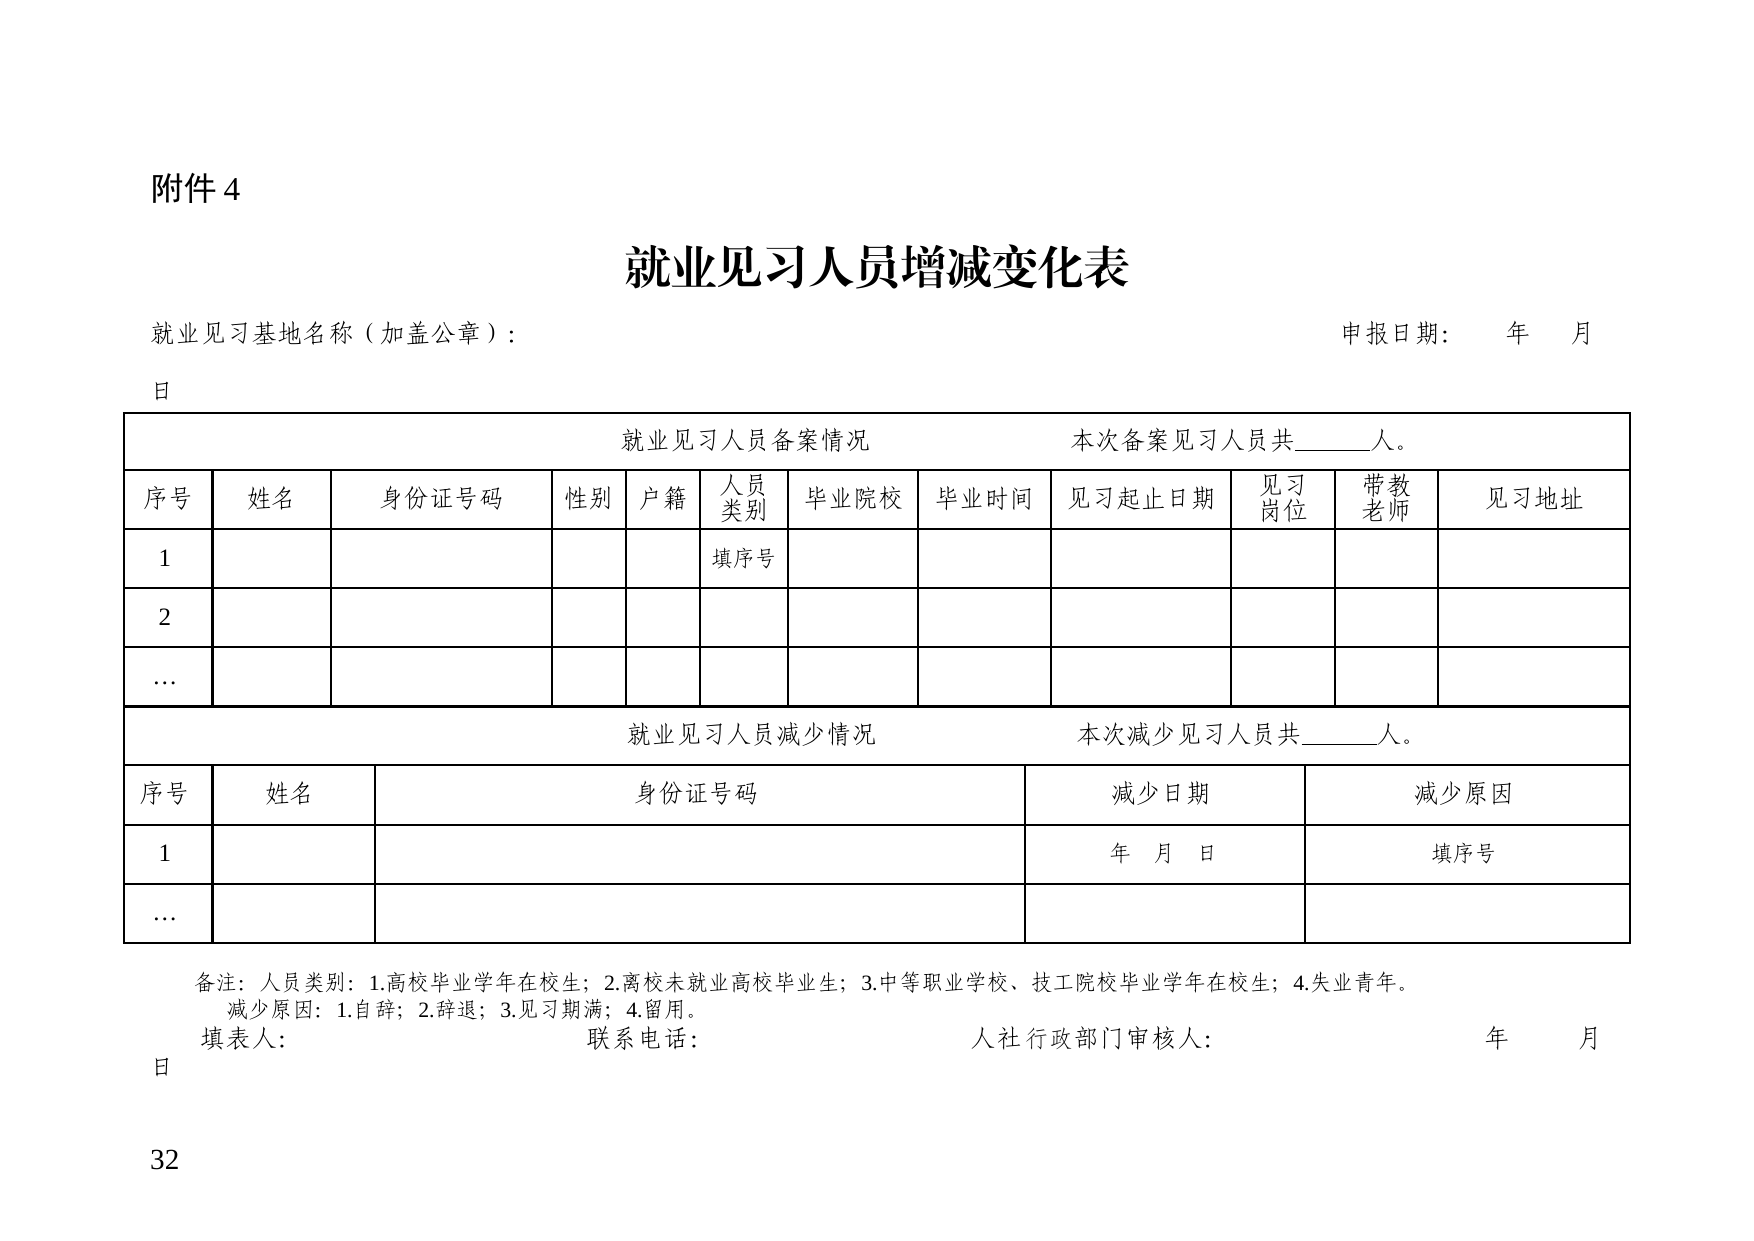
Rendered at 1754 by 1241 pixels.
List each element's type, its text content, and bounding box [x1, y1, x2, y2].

table_cell 人员类别 [701, 471, 787, 528]
table_cell 身份证号码 [332, 471, 551, 528]
table_cell [214, 589, 330, 646]
table_cell 序号 [125, 766, 211, 823]
table_cell [1232, 589, 1334, 646]
text 就业见习人员增减变化表 [150, 237, 1604, 295]
text 附件4 [150, 153, 1604, 212]
table_cell [1052, 530, 1230, 587]
table_cell 毕业院校 [789, 471, 917, 528]
table_cell [789, 530, 917, 587]
table_cell 填序号 [1306, 826, 1629, 882]
table_cell [919, 530, 1050, 587]
table_cell [553, 648, 625, 705]
table_cell 姓名 [214, 766, 374, 823]
table_cell 减少日期 [1026, 766, 1304, 823]
table_cell [789, 589, 917, 646]
table_header 就业见习人员备案情况 本次备案见习人员共 人。 [125, 414, 1629, 469]
table_cell [1306, 885, 1629, 942]
table_cell 1 [125, 826, 211, 882]
table_cell [1026, 885, 1304, 942]
table_cell 姓名 [214, 471, 330, 528]
table_cell [627, 648, 699, 705]
table_cell … [125, 648, 211, 705]
table_cell [376, 826, 1024, 882]
table_cell [627, 589, 699, 646]
table_cell [214, 885, 374, 942]
table_cell [214, 826, 374, 882]
table_cell [553, 530, 625, 587]
table_cell [1232, 648, 1334, 705]
table_cell 填序号 [701, 530, 787, 587]
table_cell [376, 885, 1024, 942]
text 备注：人员类别：1.高校毕业学年在校生；2.离校未就业高校毕业生；3.中等职业学校、技工院校毕业学年在校生；4.失业青年。 [150, 969, 1604, 996]
table_cell 见习起止日期 [1052, 471, 1230, 528]
table_cell 户籍 [627, 471, 699, 528]
table_cell [1052, 648, 1230, 705]
table_cell 身份证号码 [376, 766, 1024, 823]
table_cell 减少原因 [1306, 766, 1629, 823]
table_cell 年 月 日 [1026, 826, 1304, 882]
table_cell [214, 530, 330, 587]
table_cell 2 [125, 589, 211, 646]
table_cell [627, 530, 699, 587]
table_cell 1 [125, 530, 211, 587]
text 填表人： 联系电话： 人社行政部门审核人： 年 月 日 [150, 1022, 1604, 1079]
table_cell [214, 648, 330, 705]
table_cell [919, 589, 1050, 646]
table_cell 性别 [553, 471, 625, 528]
table_cell [1439, 589, 1629, 646]
table_cell 见习地址 [1439, 471, 1629, 528]
table_cell [701, 589, 787, 646]
table_cell [332, 530, 551, 587]
table_cell [1439, 648, 1629, 705]
table_cell … [125, 885, 211, 942]
table_cell [1232, 530, 1334, 587]
table_cell [701, 648, 787, 705]
table_cell 序号 [125, 471, 211, 528]
table_cell [789, 648, 917, 705]
table_cell 见习 岗位 [1232, 471, 1334, 528]
table_cell [332, 589, 551, 646]
table_cell 就业见习人员减少情况 本次减少见习人员共 人。 [125, 708, 1629, 764]
table_cell [1052, 589, 1230, 646]
text 就业见习基地名称（加盖公章）： 申报日期： 年 月 日 [150, 295, 1604, 412]
table_cell [1439, 530, 1629, 587]
table_cell 带教 老师 [1336, 471, 1437, 528]
text 减少原因：1.自辞；2.辞退；3.见习期满；4.留用。 [150, 996, 1604, 1022]
table_cell [332, 648, 551, 705]
table_cell [1336, 530, 1437, 587]
table_cell [919, 648, 1050, 705]
table_cell 毕业时间 [919, 471, 1050, 528]
table_cell [553, 589, 625, 646]
table_cell [1336, 589, 1437, 646]
table_cell [1336, 648, 1437, 705]
